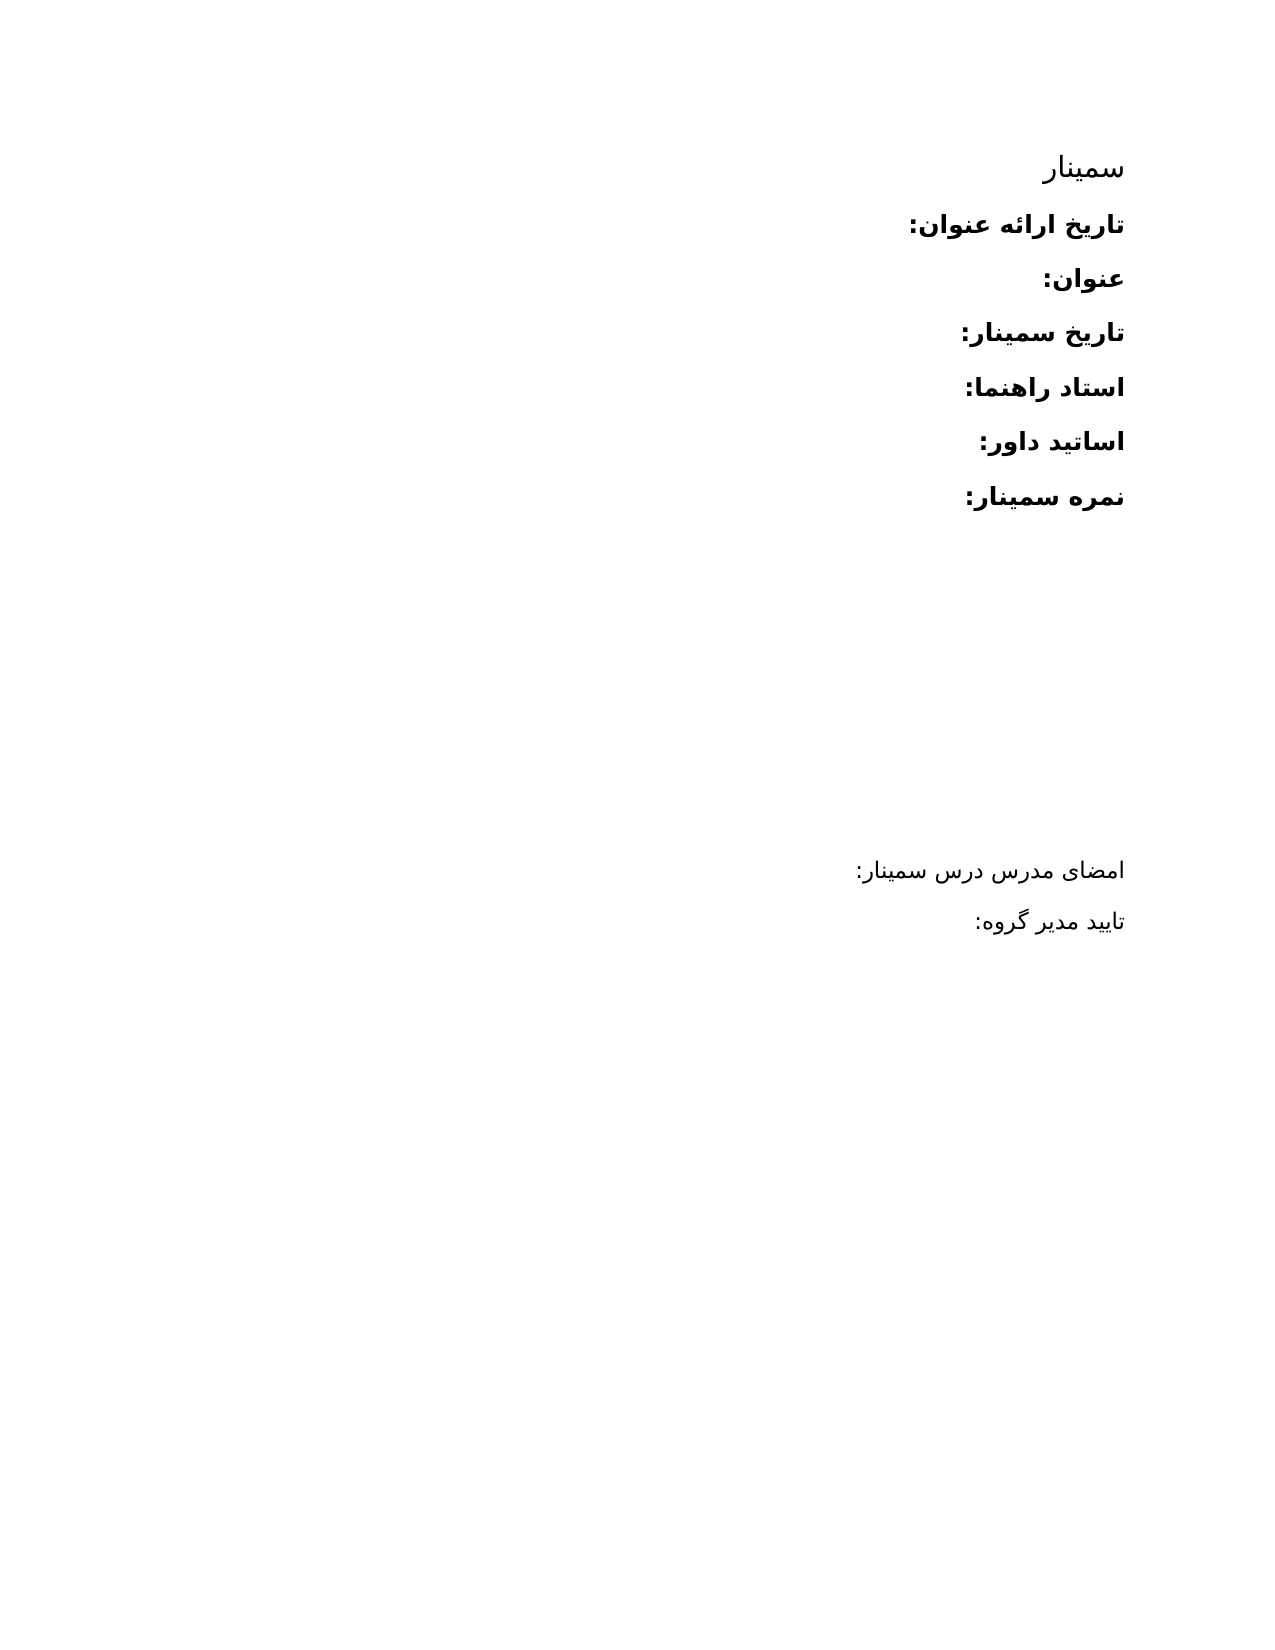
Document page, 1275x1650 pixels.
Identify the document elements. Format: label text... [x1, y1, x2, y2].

text تاریخ ارائه عنوان: [150, 210, 1125, 239]
text استاد راهنما: [150, 373, 1125, 402]
text تایید مدیر گروه: [150, 908, 1125, 935]
text نمره سمینار: [150, 482, 1125, 511]
text اساتید داور: [150, 427, 1125, 456]
text سمینار [150, 150, 1125, 184]
text تاریخ سمینار: [150, 318, 1125, 348]
text امضای مدرس درس سمینار: [150, 857, 1125, 884]
text عنوان: [150, 264, 1125, 293]
